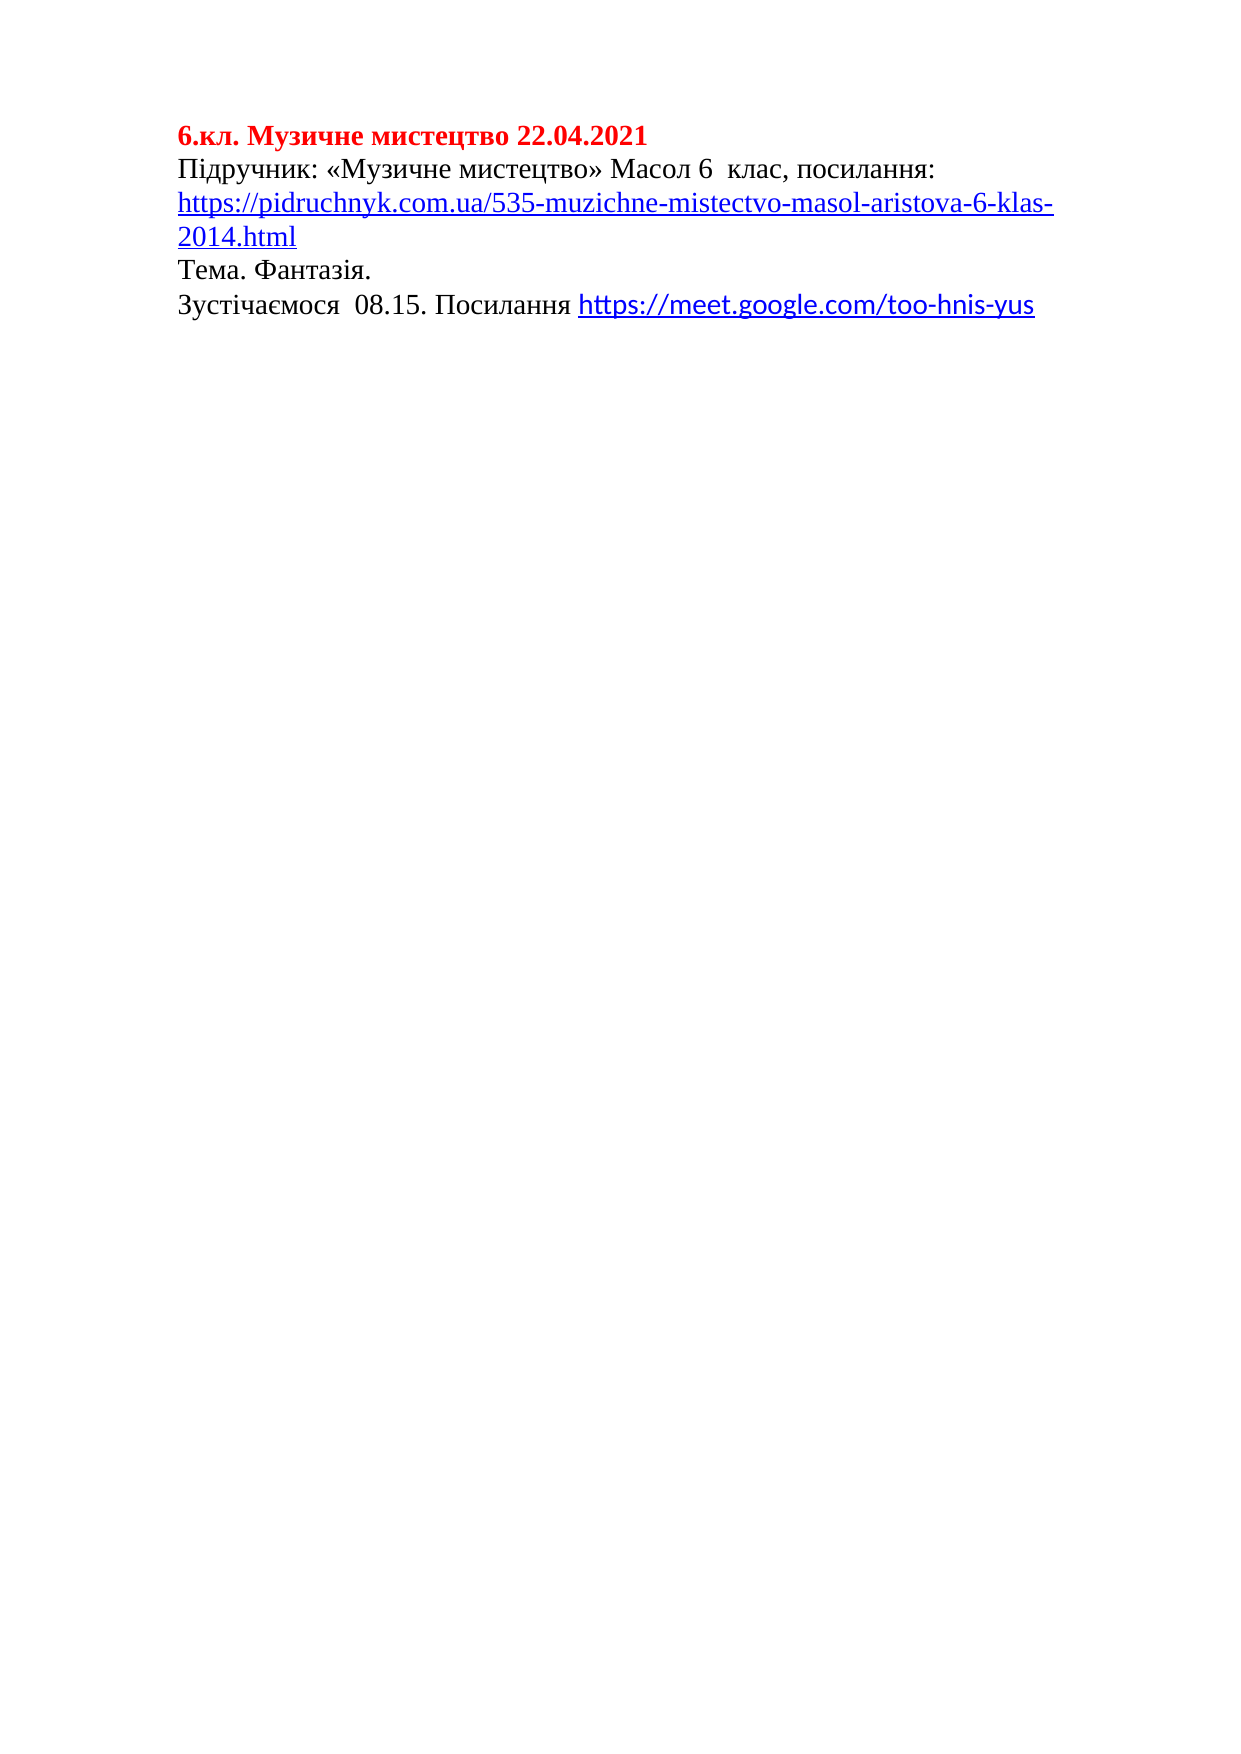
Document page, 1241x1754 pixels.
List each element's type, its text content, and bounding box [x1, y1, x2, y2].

text Підручник: «Музичне мистецтво» Масол 6 клас, посилання: [177, 152, 1152, 185]
text 6.кл. Музичне мистецтво 22.04.2021 [177, 118, 1152, 152]
text Зустічаємося 08.15. Посилання https://meet.google.com/too-hnis-yus [177, 286, 1152, 321]
text https://pidruchnyk.com.ua/535-muzichne-mistectvo-masol-aristova-6-klas-2014.html [177, 185, 1152, 252]
text Тема. Фантазія. [177, 252, 1152, 286]
